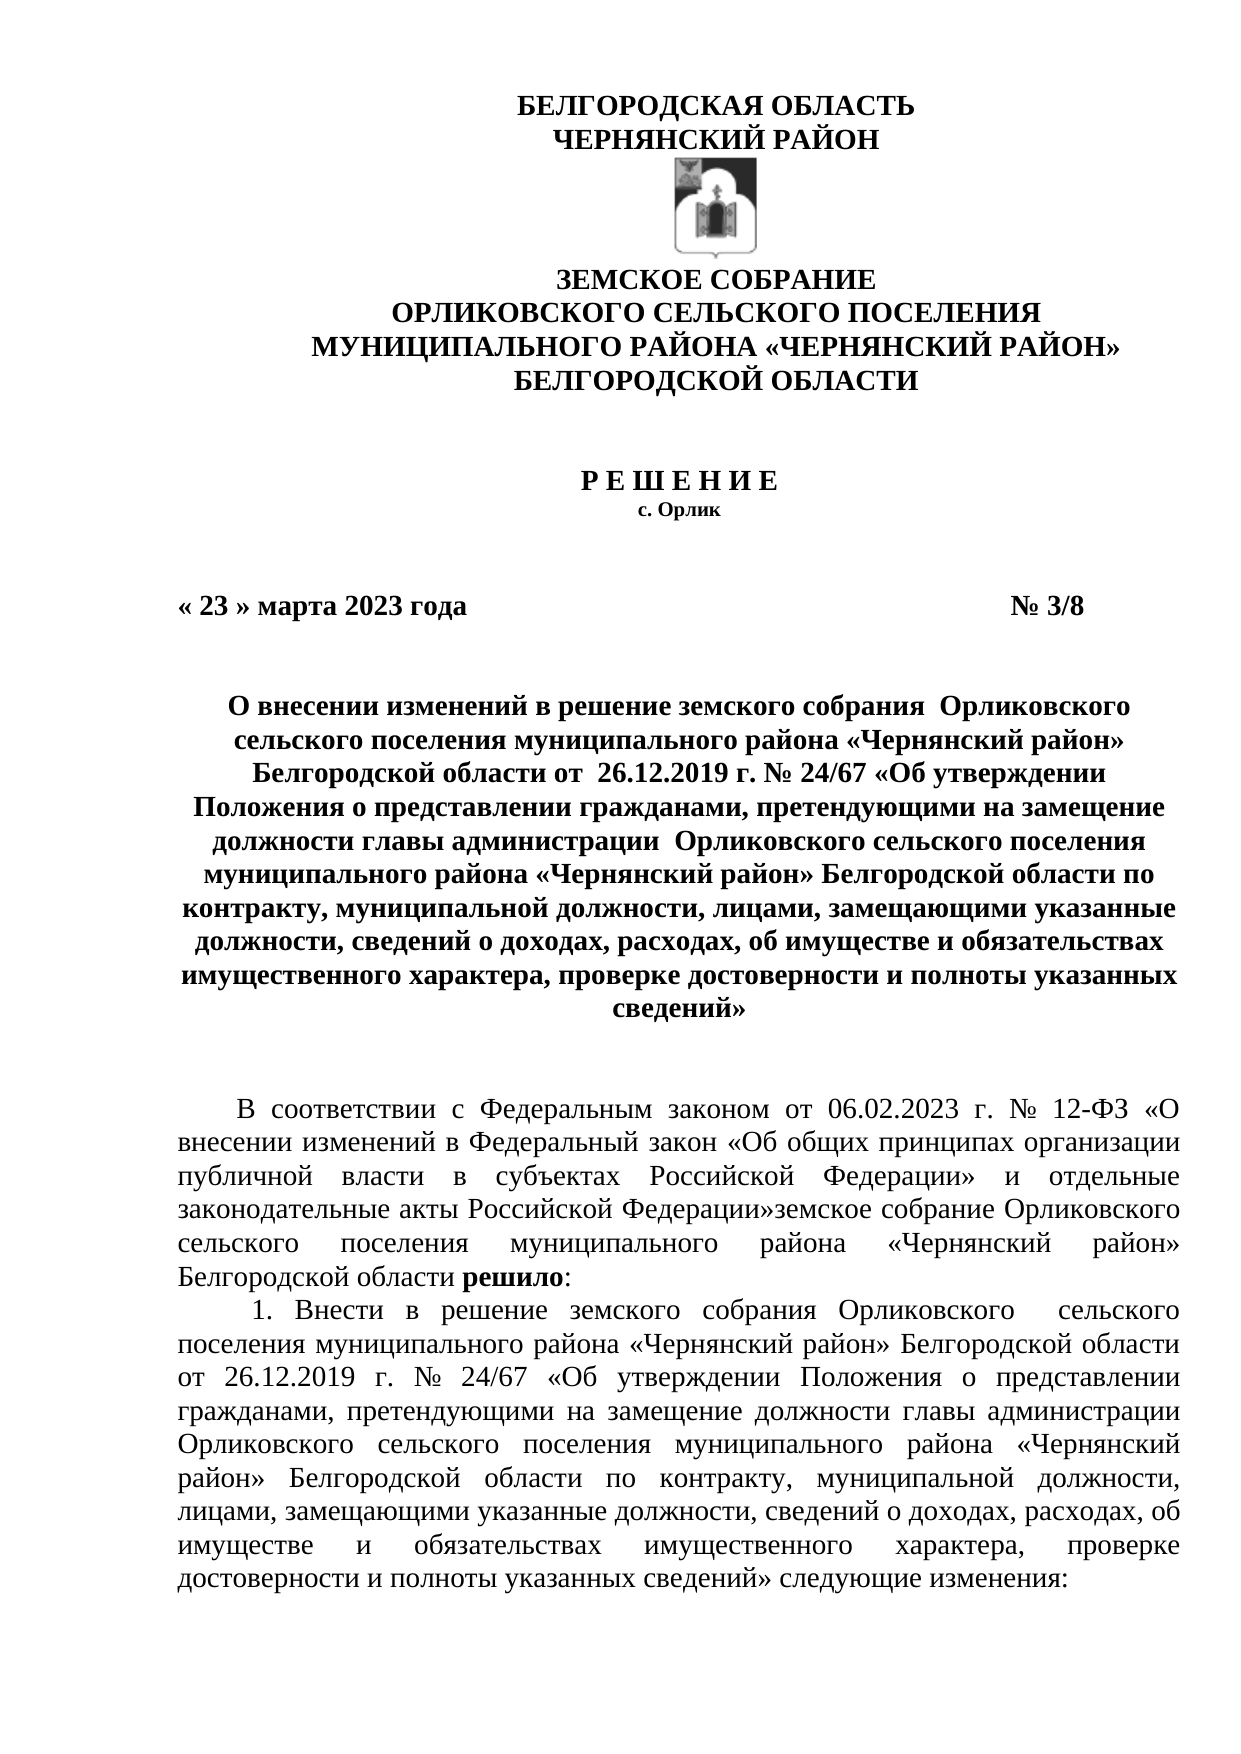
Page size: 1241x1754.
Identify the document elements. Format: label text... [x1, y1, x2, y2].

title БЕЛГОРОДСКАЯ ОБЛАСТЬ [177, 88, 1181, 122]
title БЕЛГОРОДСКОЙ ОБЛАСТИ [177, 363, 1181, 396]
title ОРЛИКОВСКОГО СЕЛЬСКОГО ПОСЕЛЕНИЯ [177, 296, 1181, 329]
title ЗЕМСКОЕ СОБРАНИЕ [177, 262, 1181, 296]
title ЧЕРНЯНСКИЙ РАЙОН [177, 122, 1181, 156]
text « 23 » марта 2023 года № 3/8 [177, 588, 1181, 621]
text В соответствии с Федеральным законом от 06.02.2023 г. № 12-ФЗ «О внесении изменений в Федеральный закон «Об общих принципах организации публичной власти в субъектах Российской Федерации» и отдельные законодательные акты Российской Федерации»земское собрание Орликовского сельского поселения муниципального района «Чернянский район» Белгородской области решило: [177, 1091, 1181, 1292]
picture [672, 155, 760, 262]
text с. Орлик [177, 497, 1181, 521]
text Р Е Ш Е Н И Е [177, 463, 1181, 497]
text О внесении изменений в решение земского собрания Орликовского сельского поселения муниципального района «Чернянский район» Белгородской области от 26.12.2019 г. № 24/67 «Об утверждении Положения о представлении гражданами, претендующими на замещение должности главы администрации Орликовского сельского поселения муниципального района «Чернянский район» Белгородской области по контракту, муниципальной должности, лицами, замещающими указанные должности, сведений о доходах, расходах, об имуществе и обязательствах имущественного характера, проверке достоверности и полноты указанных сведений» [177, 688, 1181, 1024]
text 1. Внести в решение земского собрания Орликовского сельского поселения муниципального района «Чернянский район» Белгородской области от 26.12.2019 г. № 24/67 «Об утверждении Положения о представлении гражданами, претендующими на замещение должности главы администрации Орликовского сельского поселения муниципального района «Чернянский район» Белгородской области по контракту, муниципальной должности, лицами, замещающими указанные должности, сведений о доходах, расходах, об имуществе и обязательствах имущественного характера, проверке достоверности и полноты указанных сведений» следующие изменения: [177, 1292, 1181, 1594]
title МУНИЦИПАЛЬНОГО РАЙОНА «ЧЕРНЯНСКИЙ РАЙОН» [177, 329, 1181, 363]
